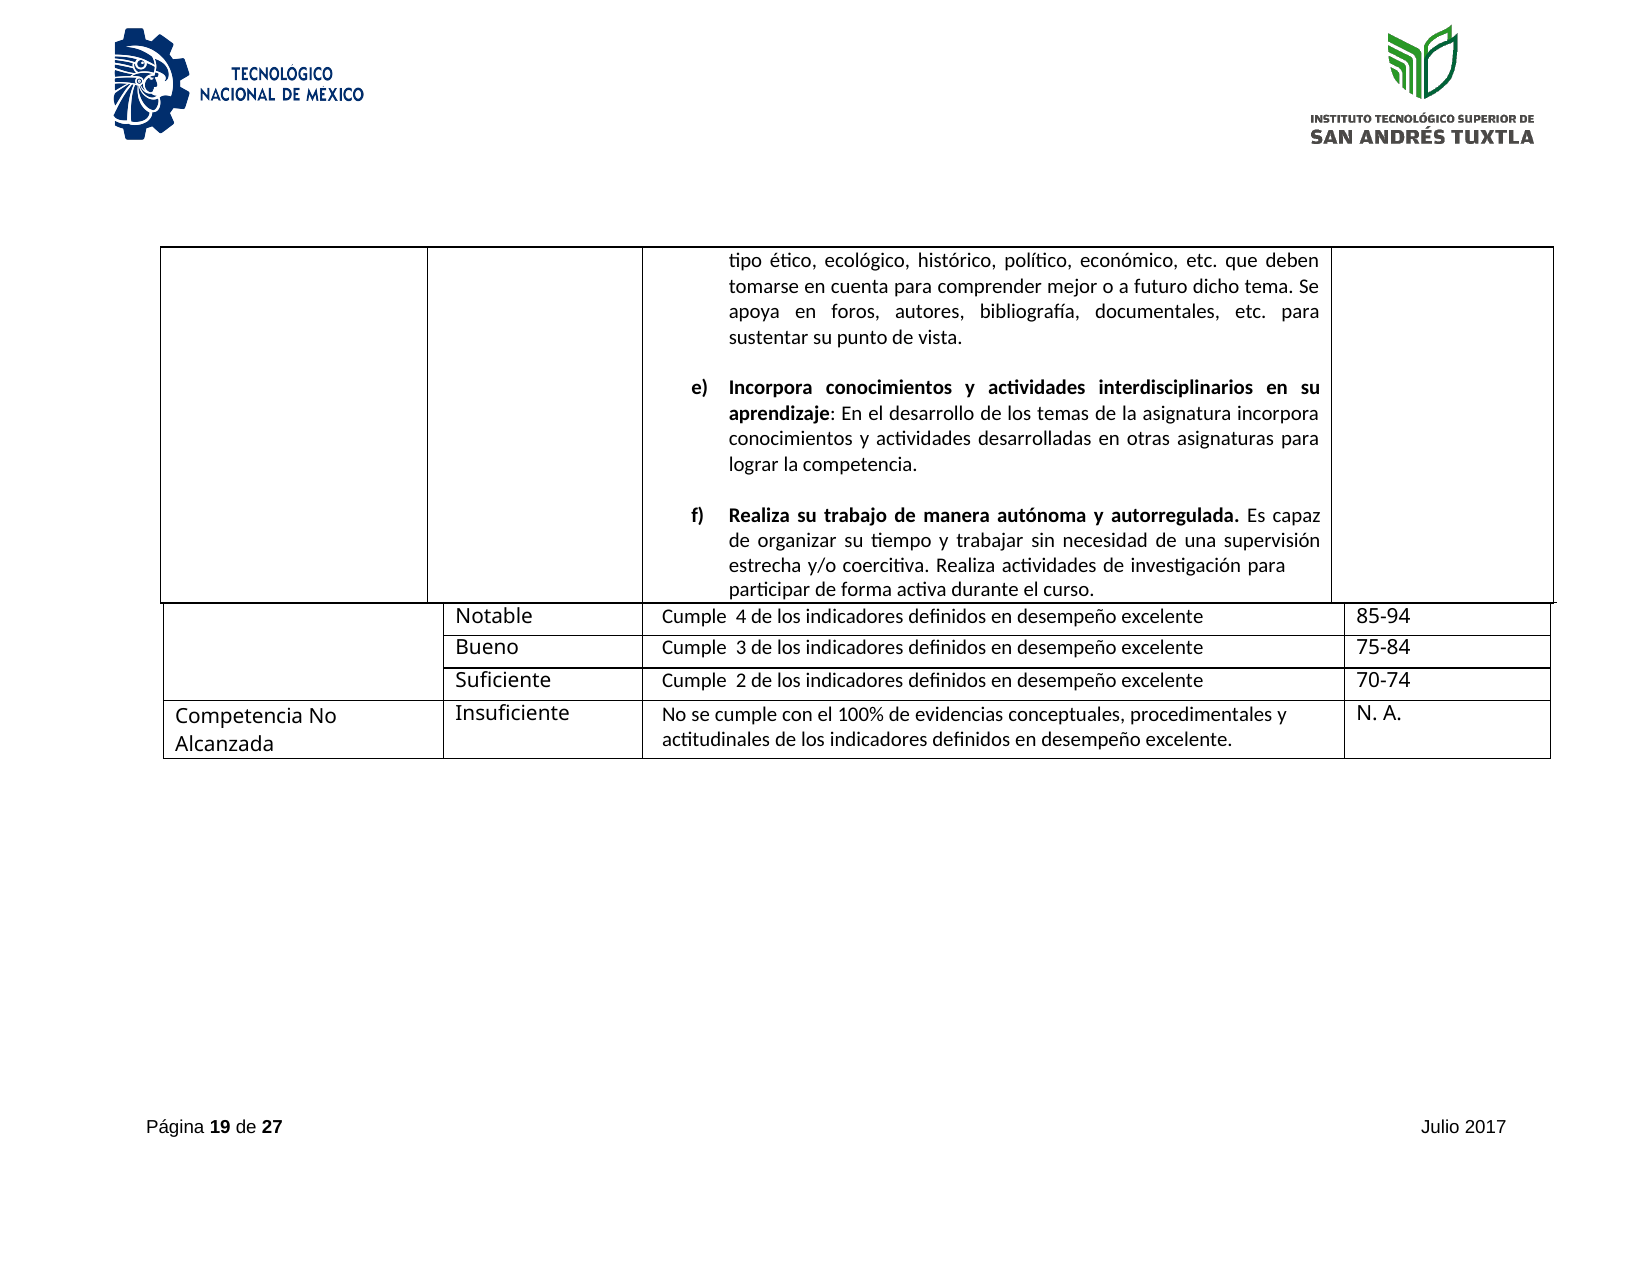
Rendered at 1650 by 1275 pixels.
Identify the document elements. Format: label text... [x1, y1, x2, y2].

table_header [161, 248, 427, 602]
picture [104, 24, 373, 144]
table_cell Insuficiente [444, 701, 642, 758]
table_cell 75-84 [1345, 636, 1550, 667]
table_header [1332, 248, 1553, 602]
picture [1311, 24, 1534, 144]
table_cell Suficiente [444, 669, 642, 700]
table_header [428, 248, 642, 602]
table_cell No se cumple con el 100% de evidencias conceptuales, procedimentales y actitudinales de los indicadores definidos en desempeño excelente. [643, 701, 1344, 758]
table_header tipo ético, ecológico, histórico, político, económico, etc. que deben tomarse en cuenta para comprender mejor o a futuro dicho tema. Se apoya en foros, autores, bibliografía, documentales, etc. para sustentar su punto de vista. Incorpora conocimientos y actividades interdisciplinarios en su aprendizaje: En el desarrollo de los temas de la asignatura incorpora conocimientos y actividades desarrolladas en otras asignaturas para lograr la competencia. Realiza su trabajo de manera autónoma y autorregulada. Es capaz de organizar su tiempo y trabajar sin necesidad de una supervisión estrecha y/o coercitiva. Realiza actividades de investigación para participar de forma activa durante el curso. [643, 248, 1331, 602]
table_cell N. A. [1345, 701, 1550, 758]
table_cell Notable [444, 604, 642, 635]
table_cell Competencia No Alcanzada [164, 701, 443, 758]
table_cell [164, 604, 443, 700]
table_cell Cumple 3 de los indicadores definidos en desempeño excelente [643, 636, 1344, 667]
table_cell Bueno [444, 636, 642, 667]
table_cell 85-94 [1345, 604, 1550, 635]
table_cell Cumple 4 de los indicadores definidos en desempeño excelente [643, 604, 1344, 635]
table_cell Cumple 2 de los indicadores definidos en desempeño excelente [643, 669, 1344, 700]
table_cell 70-74 [1345, 669, 1550, 700]
